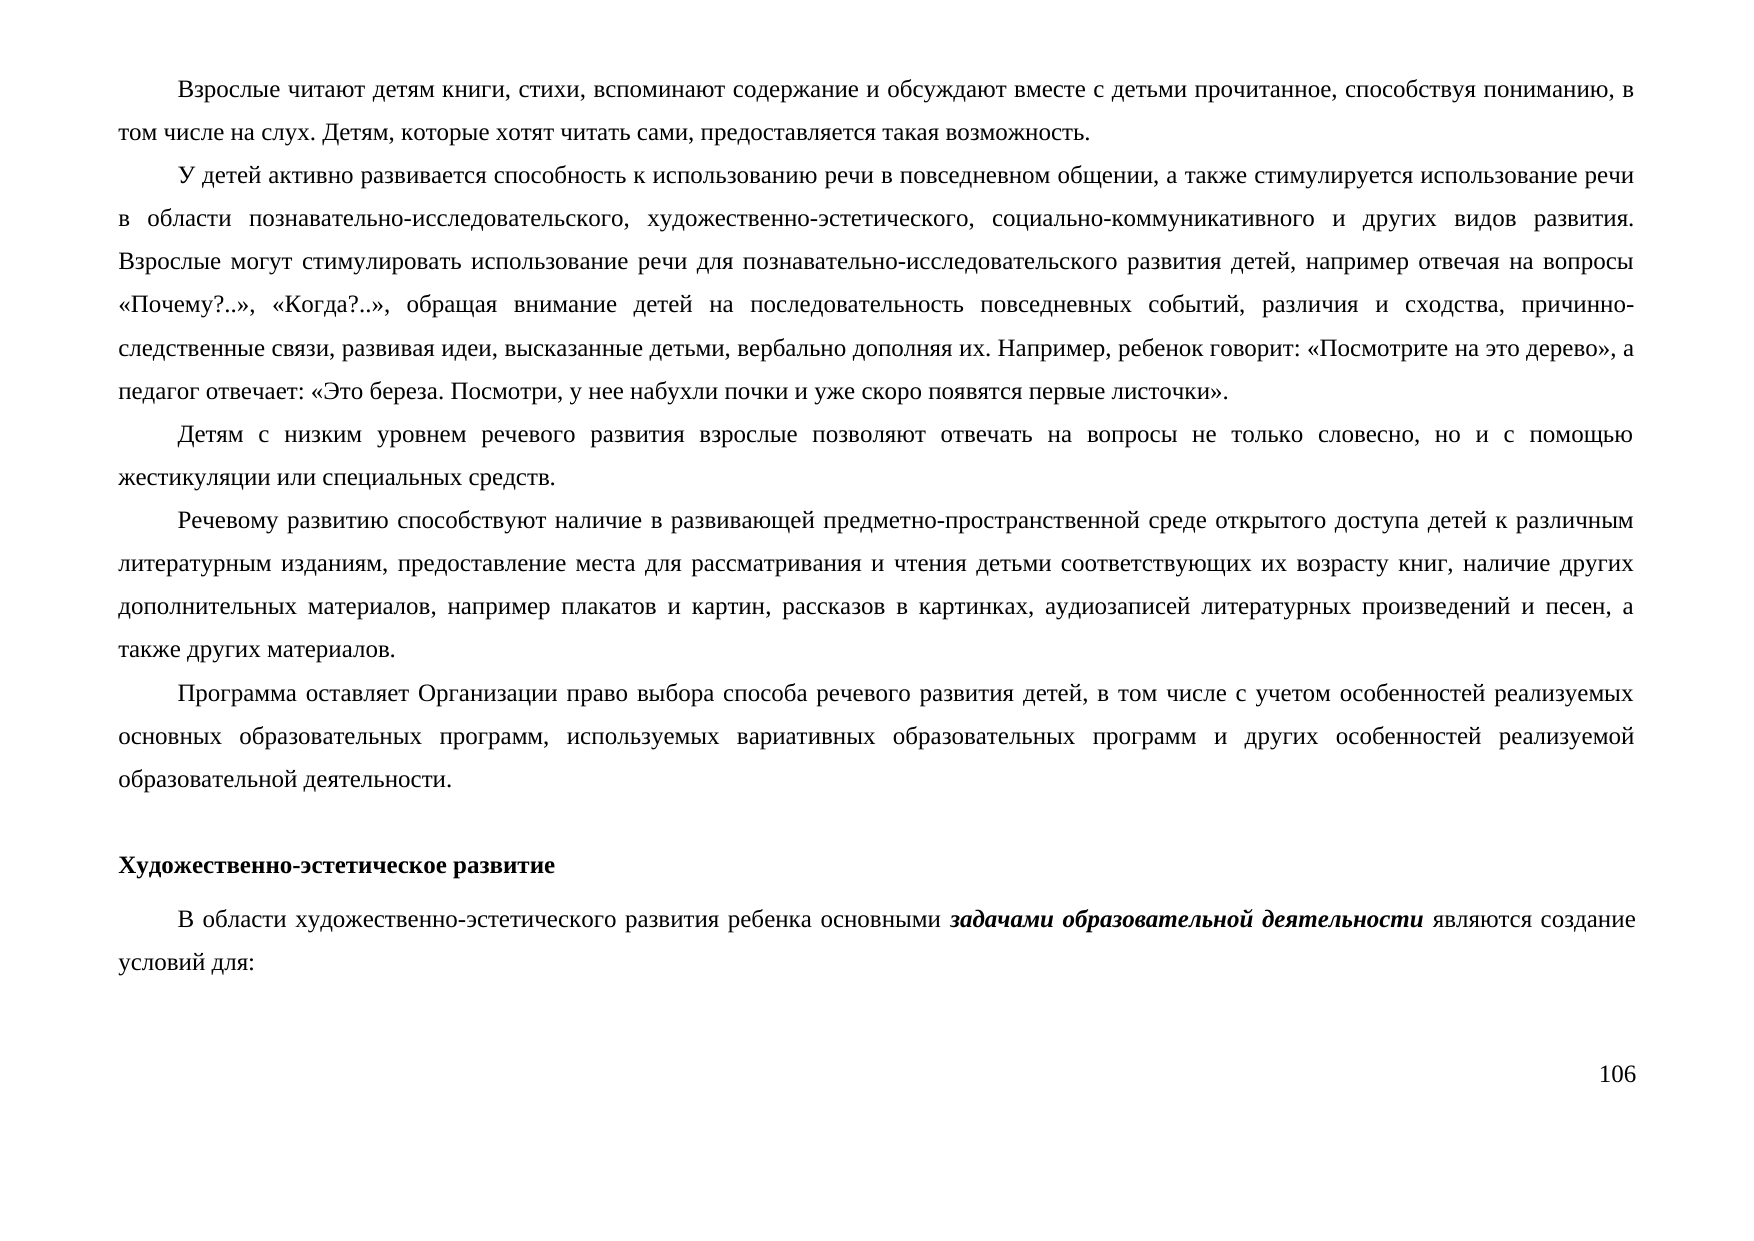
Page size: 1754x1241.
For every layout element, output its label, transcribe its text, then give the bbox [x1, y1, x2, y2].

text Речевому развитию способствуют наличие в развивающей предметно-пространственной среде открытого доступа детей к различным литературным изданиям, предоставление места для рассматривания и чтения детьми соответствующих их возрасту книг, наличие других дополнительных материалов, например плакатов и картин, рассказов в картинках, аудиозаписей литературных произведений и песен, а также других материалов. [118, 505, 1636, 663]
text Программа оставляет Организации право выбора способа речевого развития детей, в том числе с учетом особенностей реализуемых основных образовательных программ, используемых вариативных образовательных программ и других особенностей реализуемой образовательной деятельности. [118, 678, 1636, 793]
text Взрослые читают детям книги, стихи, вспоминают содержание и обсуждают вместе с детьми прочитанное, способствуя пониманию, в том числе на слух. Детям, которые хотят читать сами, предоставляется такая возможность. [118, 74, 1636, 146]
text У детей активно развивается способность к использованию речи в повседневном общении, а также стимулируется использование речи в области познавательно-исследовательского, художественно-эстетического, социально-коммуникативного и других видов развития. Взрослые могут стимулировать использование речи для познавательно-исследовательского развития детей, например отвечая на вопросы «Почему?..», «Когда?..», обращая внимание детей на последовательность повседневных событий, различия и сходства, причинно-следственные связи, развивая идеи, высказанные детьми, вербально дополняя их. Например, ребенок говорит: «Посмотрите на это дерево», а педагог отвечает: «Это береза. Посмотри, у нее набухли почки и уже скоро появятся первые листочки». [118, 160, 1636, 404]
text Детям с низким уровнем речевого развития взрослые позволяют отвечать на вопросы не только словесно, но и с помощью жестикуляции или специальных средств. [118, 419, 1636, 491]
text Художественно-эстетическое развитие [118, 850, 1636, 879]
text В области художественно-эстетического развития ребенка основными задачами образовательной деятельности являются создание условий для: [118, 904, 1636, 976]
